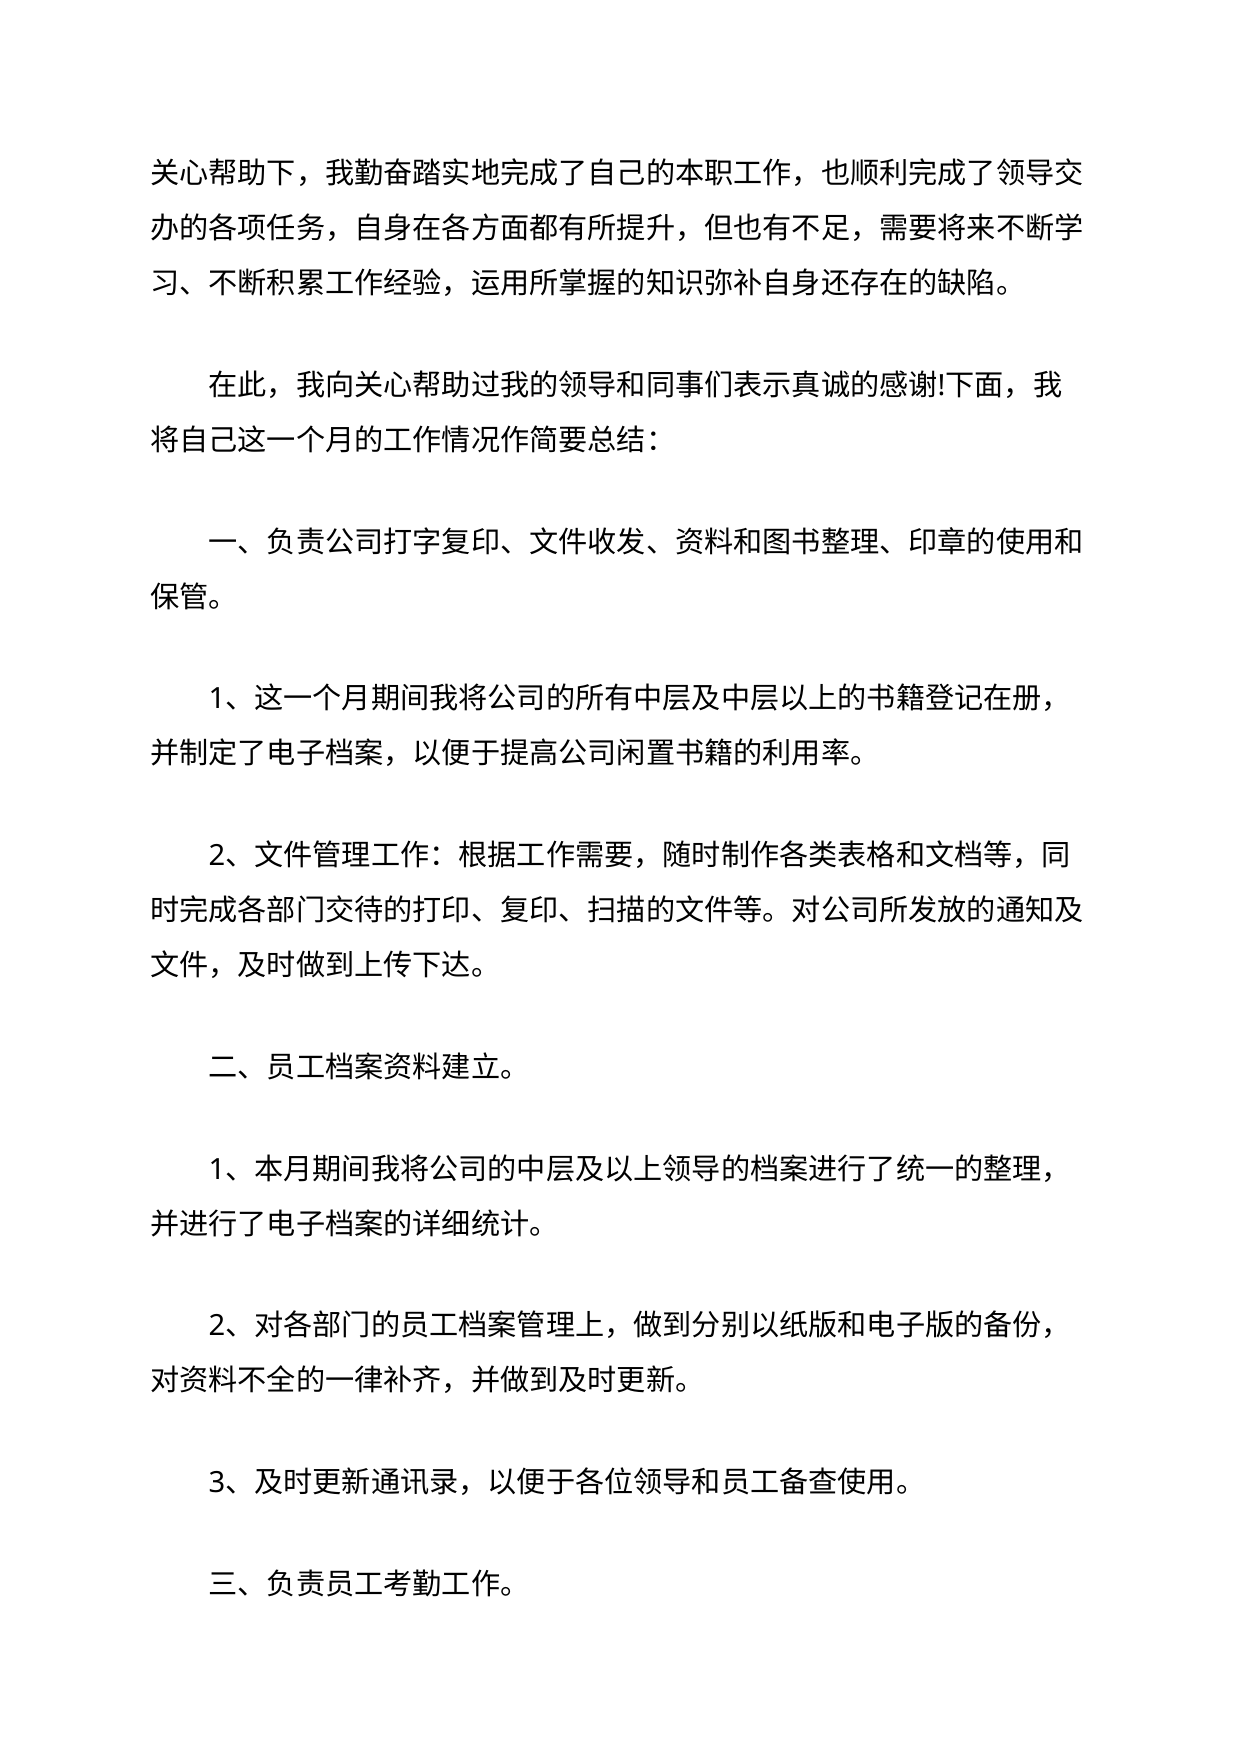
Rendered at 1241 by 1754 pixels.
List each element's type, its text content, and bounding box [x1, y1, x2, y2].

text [150, 150, 1090, 302]
text 二、员工档案资料建立。 [150, 1043, 1090, 1086]
text 一、负责公司打字复印、文件收发、资料和图书整理、印章的使用和保管。 [150, 518, 1090, 616]
text 1、本月期间我将公司的中层及以上领导的档案进行了统一的整理，并进行了电子档案的详细统计。 [150, 1145, 1090, 1242]
text 3、及时更新通讯录，以便于各位领导和员工备查使用。 [150, 1459, 1090, 1501]
text 三、负责员工考勤工作。 [150, 1561, 1090, 1603]
text 2、对各部门的员工档案管理上，做到分别以纸版和电子版的备份，对资料不全的一律补齐，并做到及时更新。 [150, 1302, 1090, 1399]
text 2、文件管理工作：根据工作需要，随时制作各类表格和文档等，同时完成各部门交待的打印、复印、扫描的文件等。对公司所发放的通知及文件，及时做到上传下达。 [150, 832, 1090, 984]
text 在此，我向关心帮助过我的领导和同事们表示真诚的感谢!下面，我将自己这一个月的工作情况作简要总结： [150, 362, 1090, 459]
text 1、这一个月期间我将公司的所有中层及中层以上的书籍登记在册，并制定了电子档案，以便于提高公司闲置书籍的利用率。 [150, 675, 1090, 772]
